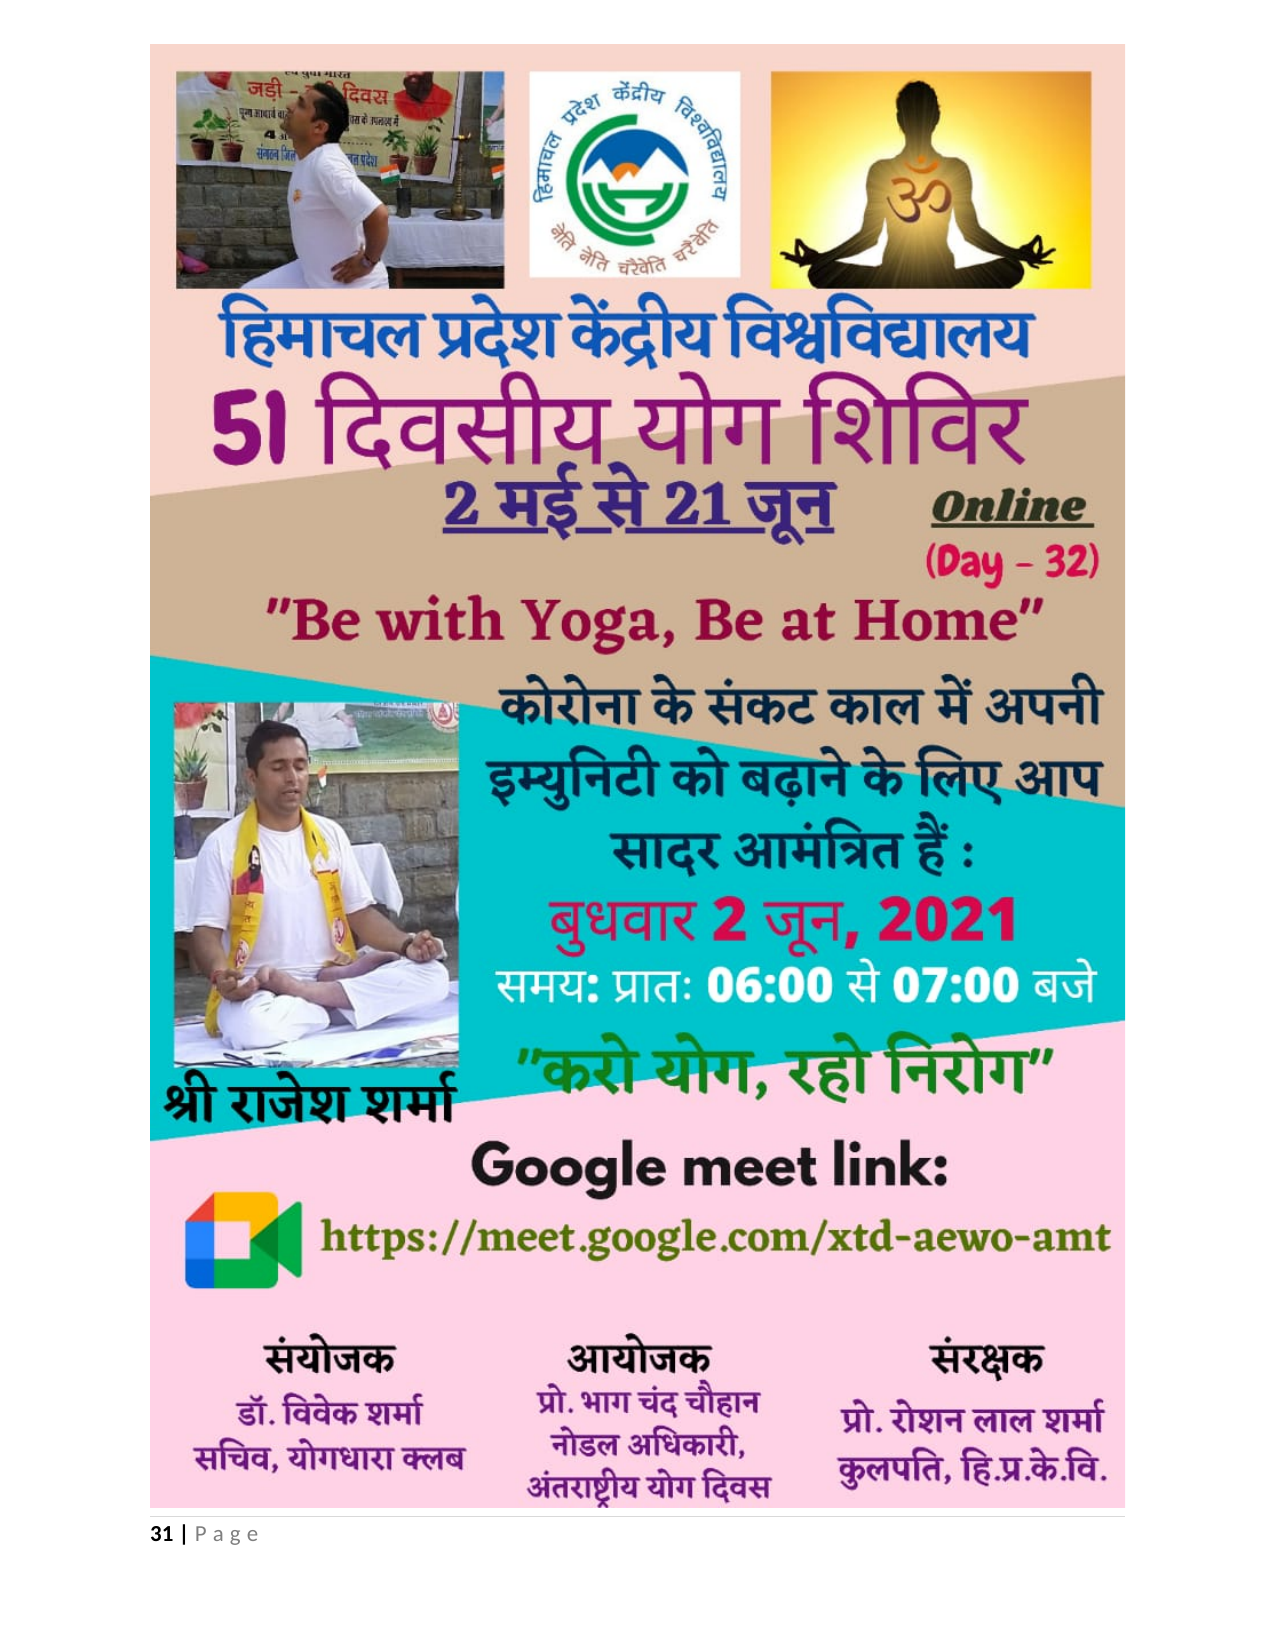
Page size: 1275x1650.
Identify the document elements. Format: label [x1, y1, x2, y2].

picture [150, 44, 1125, 1508]
